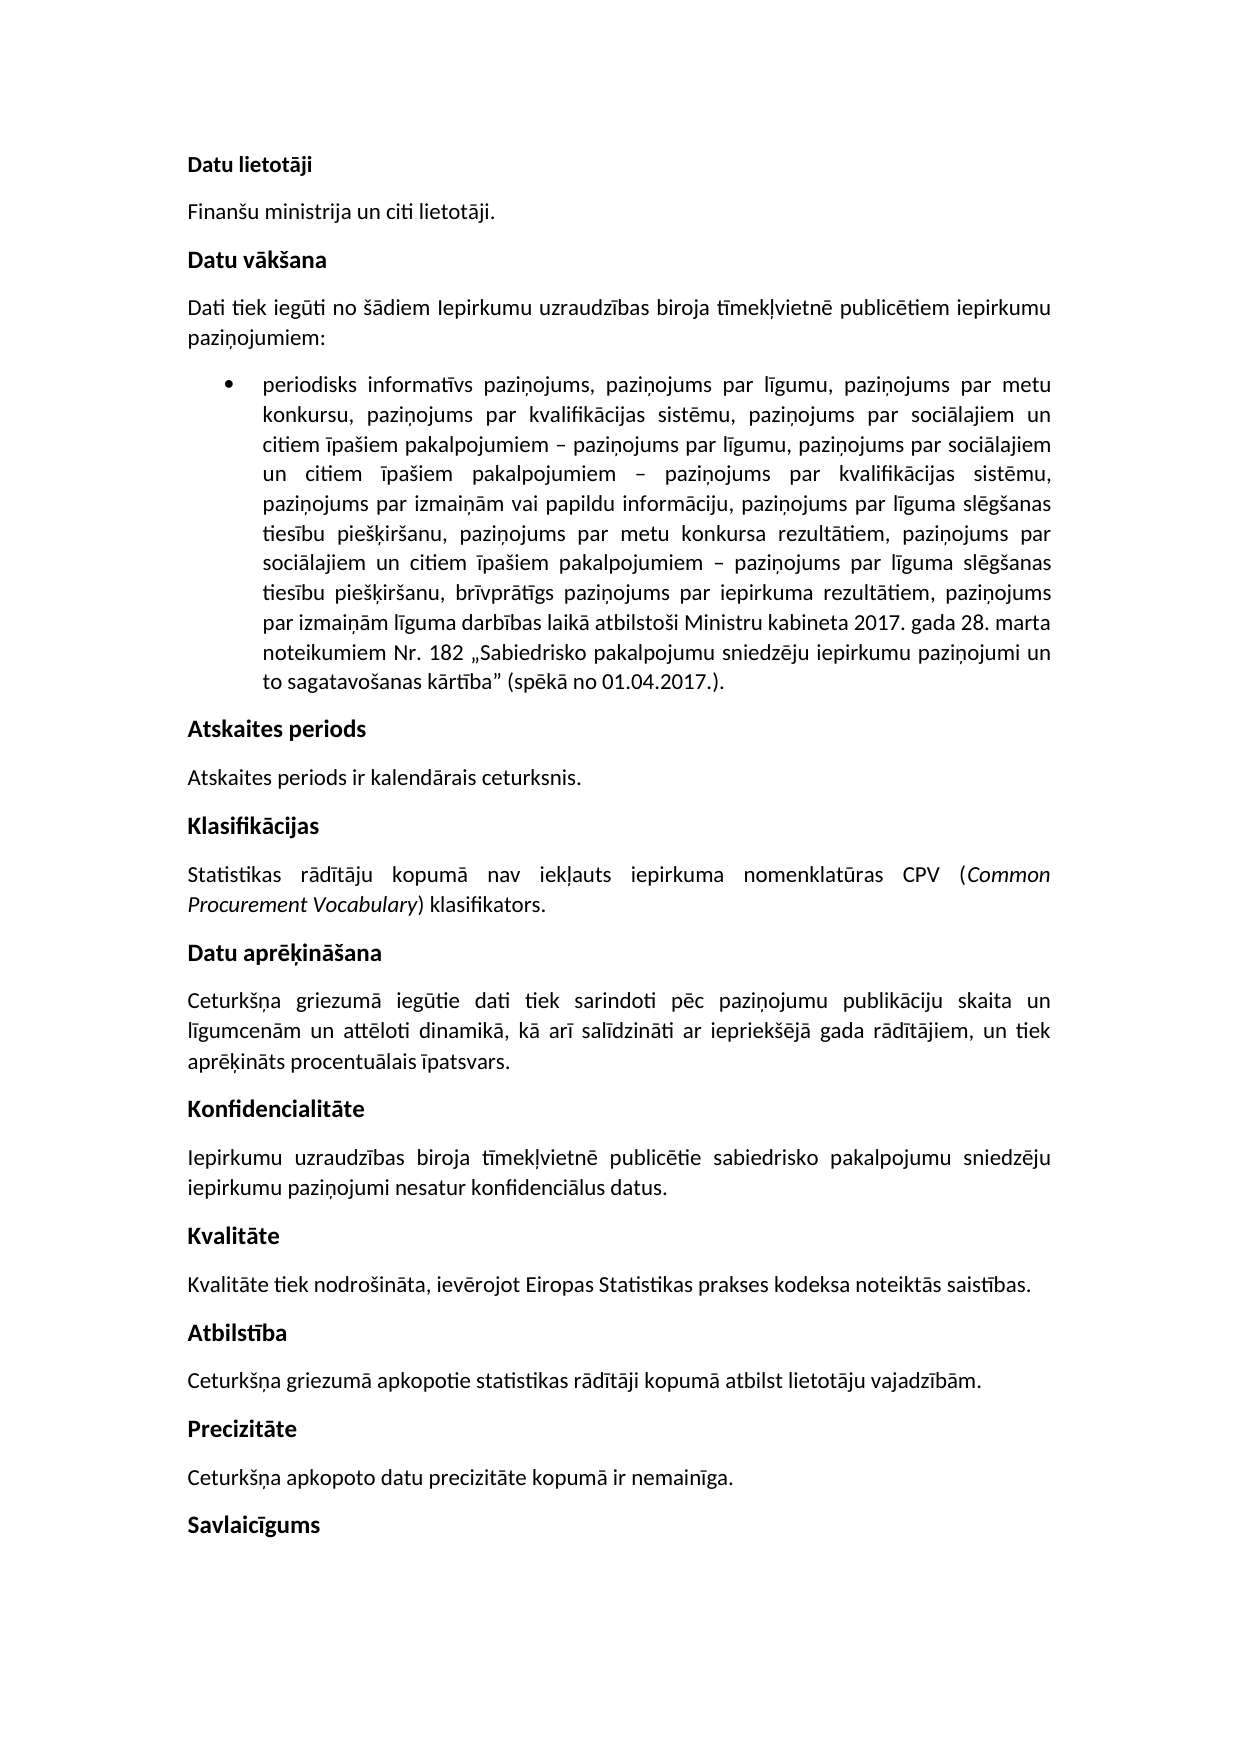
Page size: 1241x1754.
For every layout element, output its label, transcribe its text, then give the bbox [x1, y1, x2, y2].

text Konfidencialitāte [187, 1094, 1053, 1124]
text Ceturkšņa griezumā apkopotie statistikas rādītāji kopumā atbilst lietotāju vajadzībām. [187, 1366, 1053, 1394]
text Atskaites periods ir kalendārais ceturksnis. [187, 763, 1053, 791]
text Atskaites periods [187, 714, 1053, 744]
text Datu aprēķināšana [187, 937, 1053, 967]
text Atbilstība [187, 1317, 1053, 1347]
text Datu vākšana [187, 244, 1053, 274]
list periodisks informatīvs paziņojums, paziņojums par līgumu, paziņojums par metu konkursu, paziņojums par kvalifikācijas sistēmu, paziņojums par sociālajiem un citiem īpašiem pakalpojumiem – paziņojums par līgumu, paziņojums par sociālajiem un citiem īpašiem pakalpojumiem – paziņojums par kvalifikācijas sistēmu, paziņojums par izmaiņām vai papildu informāciju, paziņojums par līguma slēgšanas tiesību piešķiršanu, paziņojums par metu konkursa rezultātiem, paziņojums par sociālajiem un citiem īpašiem pakalpojumiem – paziņojums par līguma slēgšanas tiesību piešķiršanu, brīvprātīgs paziņojums par iepirkuma rezultātiem, paziņojums par izmaiņām līguma darbības laikā atbilstoši Ministru kabineta 2017. gada 28. marta noteikumiem Nr. 182 „Sabiedrisko pakalpojumu sniedzēju iepirkumu paziņojumi un to sagatavošanas kārtība” (spēkā no 01.04.2017.). [225, 370, 1053, 695]
text Kvalitāte [187, 1220, 1053, 1251]
text Klasifikācijas [187, 810, 1053, 841]
text Ceturkšņa apkopoto datu precizitāte kopumā ir nemainīga. [187, 1463, 1053, 1491]
text Precizitāte [187, 1413, 1053, 1444]
text Ceturkšņa griezumā iegūtie dati tiek sarindoti pēc paziņojumu publikāciju skaita un līgumcenām un attēloti dinamikā, kā arī salīdzināti ar iepriekšējā gada rādītājiem, un tiek aprēķināts procentuālais īpatsvars. [187, 986, 1053, 1075]
text Kvalitāte tiek nodrošināta, ievērojot Eiropas Statistikas prakses kodeksa noteiktās saistības. [187, 1270, 1053, 1298]
text Finanšu ministrija un citi lietotāji. [187, 197, 1053, 225]
text Dati tiek iegūti no šādiem Iepirkumu uzraudzības biroja tīmekļvietnē publicētiem iepirkumu paziņojumiem: [187, 293, 1053, 352]
text Datu lietotāji [187, 150, 1053, 178]
text Statistikas rādītāju kopumā nav iekļauts iepirkuma nomenklatūras CPV (Common Procurement Vocabulary) klasifikators. [187, 860, 1053, 918]
text Iepirkumu uzraudzības biroja tīmekļvietnē publicētie sabiedrisko pakalpojumu sniedzēju iepirkumu paziņojumi nesatur konfidenciālus datus. [187, 1143, 1053, 1201]
text Savlaicīgums [187, 1510, 1053, 1540]
